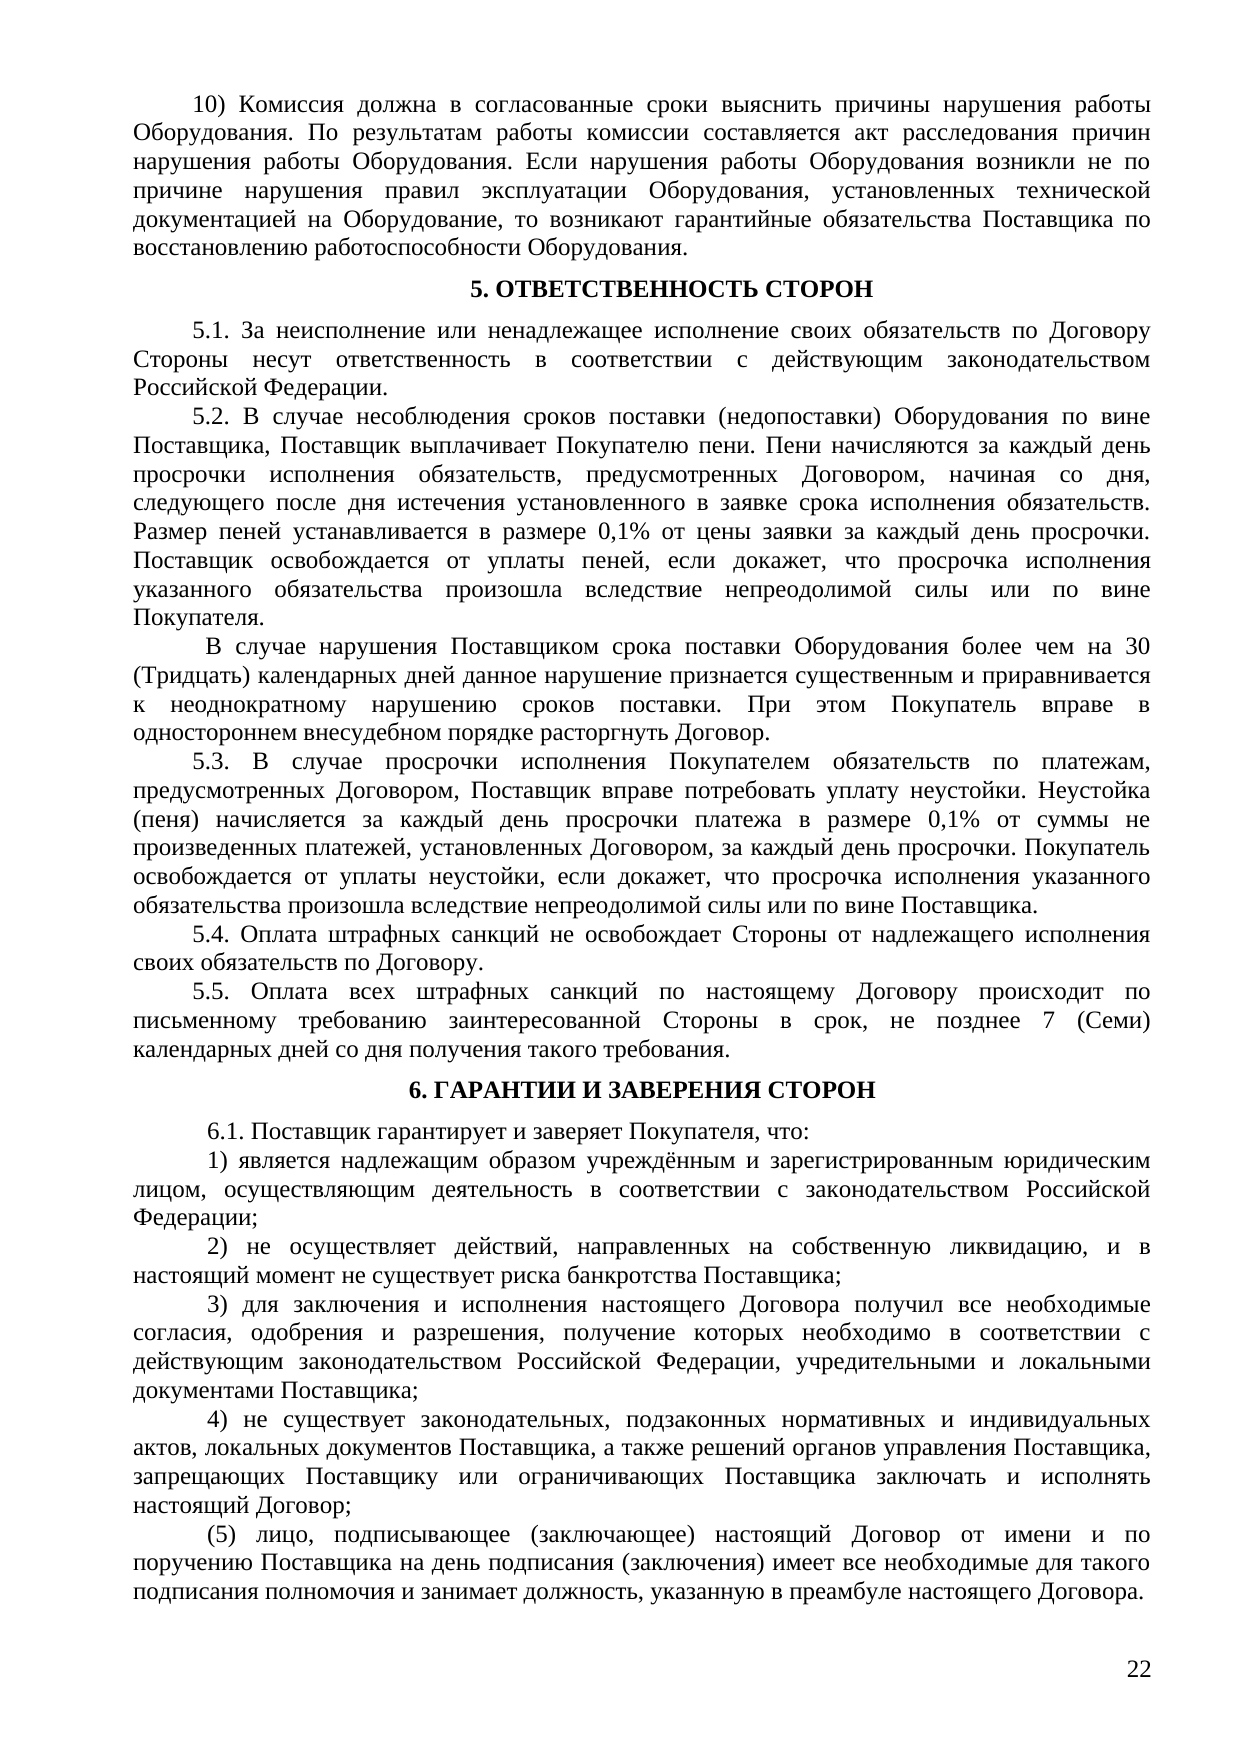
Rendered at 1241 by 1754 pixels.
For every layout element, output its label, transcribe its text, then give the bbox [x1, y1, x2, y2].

text 5.2. В случае несоблюдения сроков поставки (недопоставки) Оборудования по вине Поставщика, Поставщик выплачивает Покупателю пени. Пени начисляются за каждый день просрочки исполнения обязательств, предусмотренных Договором, начиная со дня, следующего после дня истечения установленного в заявке срока исполнения обязательств. Размер пеней устанавливается в размере 0,1% от цены заявки за каждый день просрочки. Поставщик освобождается от уплаты пеней, если докажет, что просрочка исполнения указанного обязательства произошла вследствие непреодолимой силы или по вине Покупателя. [133, 401, 1152, 631]
text 5.5. Оплата всех штрафных санкций по настоящему Договору происходит по письменному требованию заинтересованной Стороны в срок, не позднее 7 (Семи) календарных дней со дня получения такого требования. [133, 976, 1152, 1062]
text 2) не осуществляет действий, направленных на собственную ликвидацию, и в настоящий момент не существует риска банкротства Поставщика; [133, 1231, 1152, 1289]
text В случае нарушения Поставщиком срока поставки Оборудования более чем на 30 (Тридцать) календарных дней данное нарушение признается существенным и приравнивается к неоднократному нарушению сроков поставки. При этом Покупатель вправе в одностороннем внесудебном порядке расторгнуть Договор. [133, 631, 1152, 746]
text 10) Комиссия должна в согласованные сроки выяснить причины нарушения работы Оборудования. По результатам работы комиссии составляется акт расследования причин нарушения работы Оборудования. Если нарушения работы Оборудования возникли не по причине нарушения правил эксплуатации Оборудования, установленных технической документацией на Оборудование, то возникают гарантийные обязательства Поставщика по восстановлению работоспособности Оборудования. [133, 89, 1152, 261]
text 5.1. За неисполнение или ненадлежащее исполнение своих обязательств по Договору Стороны несут ответственность в соответствии с действующим законодательством Российской Федерации. [133, 315, 1152, 401]
text 5.4. Оплата штрафных санкций не освобождает Стороны от надлежащего исполнения своих обязательств по Договору. [133, 919, 1152, 976]
text 4) не существует законодательных, подзаконных нормативных и индивидуальных актов, локальных документов Поставщика, а также решений органов управления Поставщика, запрещающих Поставщику или ограничивающих Поставщика заключать и исполнять настоящий Договор; [133, 1404, 1152, 1519]
text (5) лицо, подписывающее (заключающее) настоящий Договор от имени и по поручению Поставщика на день подписания (заключения) имеет все необходимые для такого подписания полномочия и занимает должность, указанную в преамбуле настоящего Договора. [133, 1519, 1152, 1605]
text 5. ОТВЕТСТВЕННОСТЬ СТОРОН [133, 274, 1152, 302]
text 6. ГАРАНТИИ И ЗАВЕРЕНИЯ СТОРОН [133, 1075, 1152, 1104]
text 3) для заключения и исполнения настоящего Договора получил все необходимые согласия, одобрения и разрешения, получение которых необходимо в соответствии с действующим законодательством Российской Федерации, учредительными и локальными документами Поставщика; [133, 1289, 1152, 1404]
text 6.1. Поставщик гарантирует и заверяет Покупателя, что: [133, 1116, 1152, 1145]
text 5.3. В случае просрочки исполнения Покупателем обязательств по платежам, предусмотренных Договором, Поставщик вправе потребовать уплату неустойки. Неустойка (пеня) начисляется за каждый день просрочки платежа в размере 0,1% от суммы не произведенных платежей, установленных Договором, за каждый день просрочки. Покупатель освобождается от уплаты неустойки, если докажет, что просрочка исполнения указанного обязательства произошла вследствие непреодолимой силы или по вине Поставщика. [133, 746, 1152, 919]
